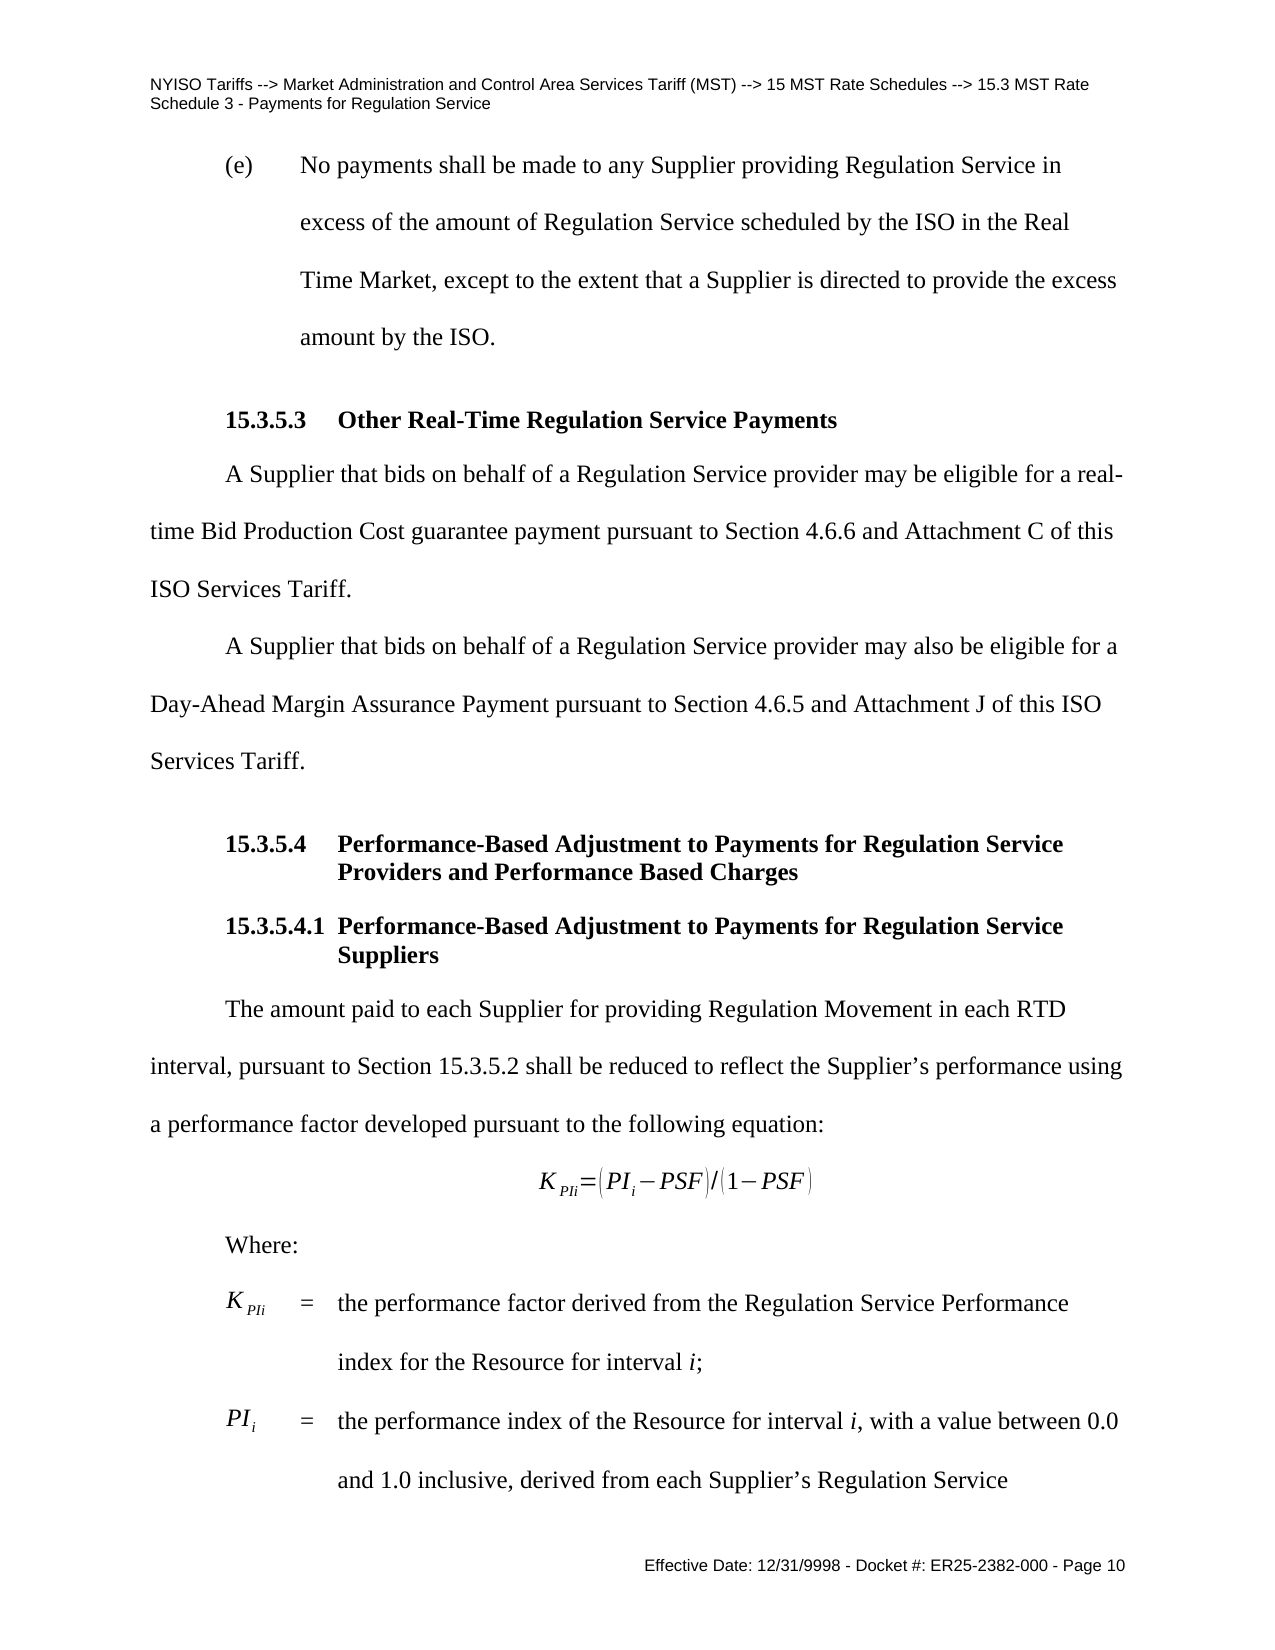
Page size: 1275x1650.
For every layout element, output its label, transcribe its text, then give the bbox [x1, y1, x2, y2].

text The amount paid to each Supplier for providing Regulation Movement in each RTD interval, pursuant to Section 15.3.5.2 shall be reduced to reflect the Supplier’s performance using a performance factor developed pursuant to the following equation: [150, 994, 1125, 1137]
subtitle 15.3.5.4 Performance-Based Adjustment to Payments for Regulation Service Providers and Performance Based Charges [225, 829, 1125, 886]
text A Supplier that bids on behalf of a Regulation Service provider may also be eligible for a Day-Ahead Margin Assurance Payment pursuant to Section 4.6.5 and Attachment J of this ISO Services Tariff. [150, 631, 1125, 775]
text = the performance factor derived from the Regulation Service Performance index for the Resource for interval i; [225, 1287, 1125, 1376]
subtitle 15.3.5.4.1 Performance-Based Adjustment to Payments for Regulation Service Suppliers [225, 911, 1125, 969]
text Where: [225, 1230, 1125, 1258]
subtitle 15.3.5.3 Other Real-Time Regulation Service Payments [225, 405, 1125, 434]
text A Supplier that bids on behalf of a Regulation Service provider may be eligible for a real-time Bid Production Cost guarantee payment pursuant to Section 4.6.6 and Attachment C of this ISO Services Tariff. [150, 459, 1125, 602]
text (e) No payments shall be made to any Supplier providing Regulation Service in excess of the amount of Regulation Service scheduled by the ISO in the Real Time Market, except to the extent that a Supplier is directed to provide the excess amount by the ISO. [225, 150, 1125, 351]
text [225, 1405, 1125, 1494]
